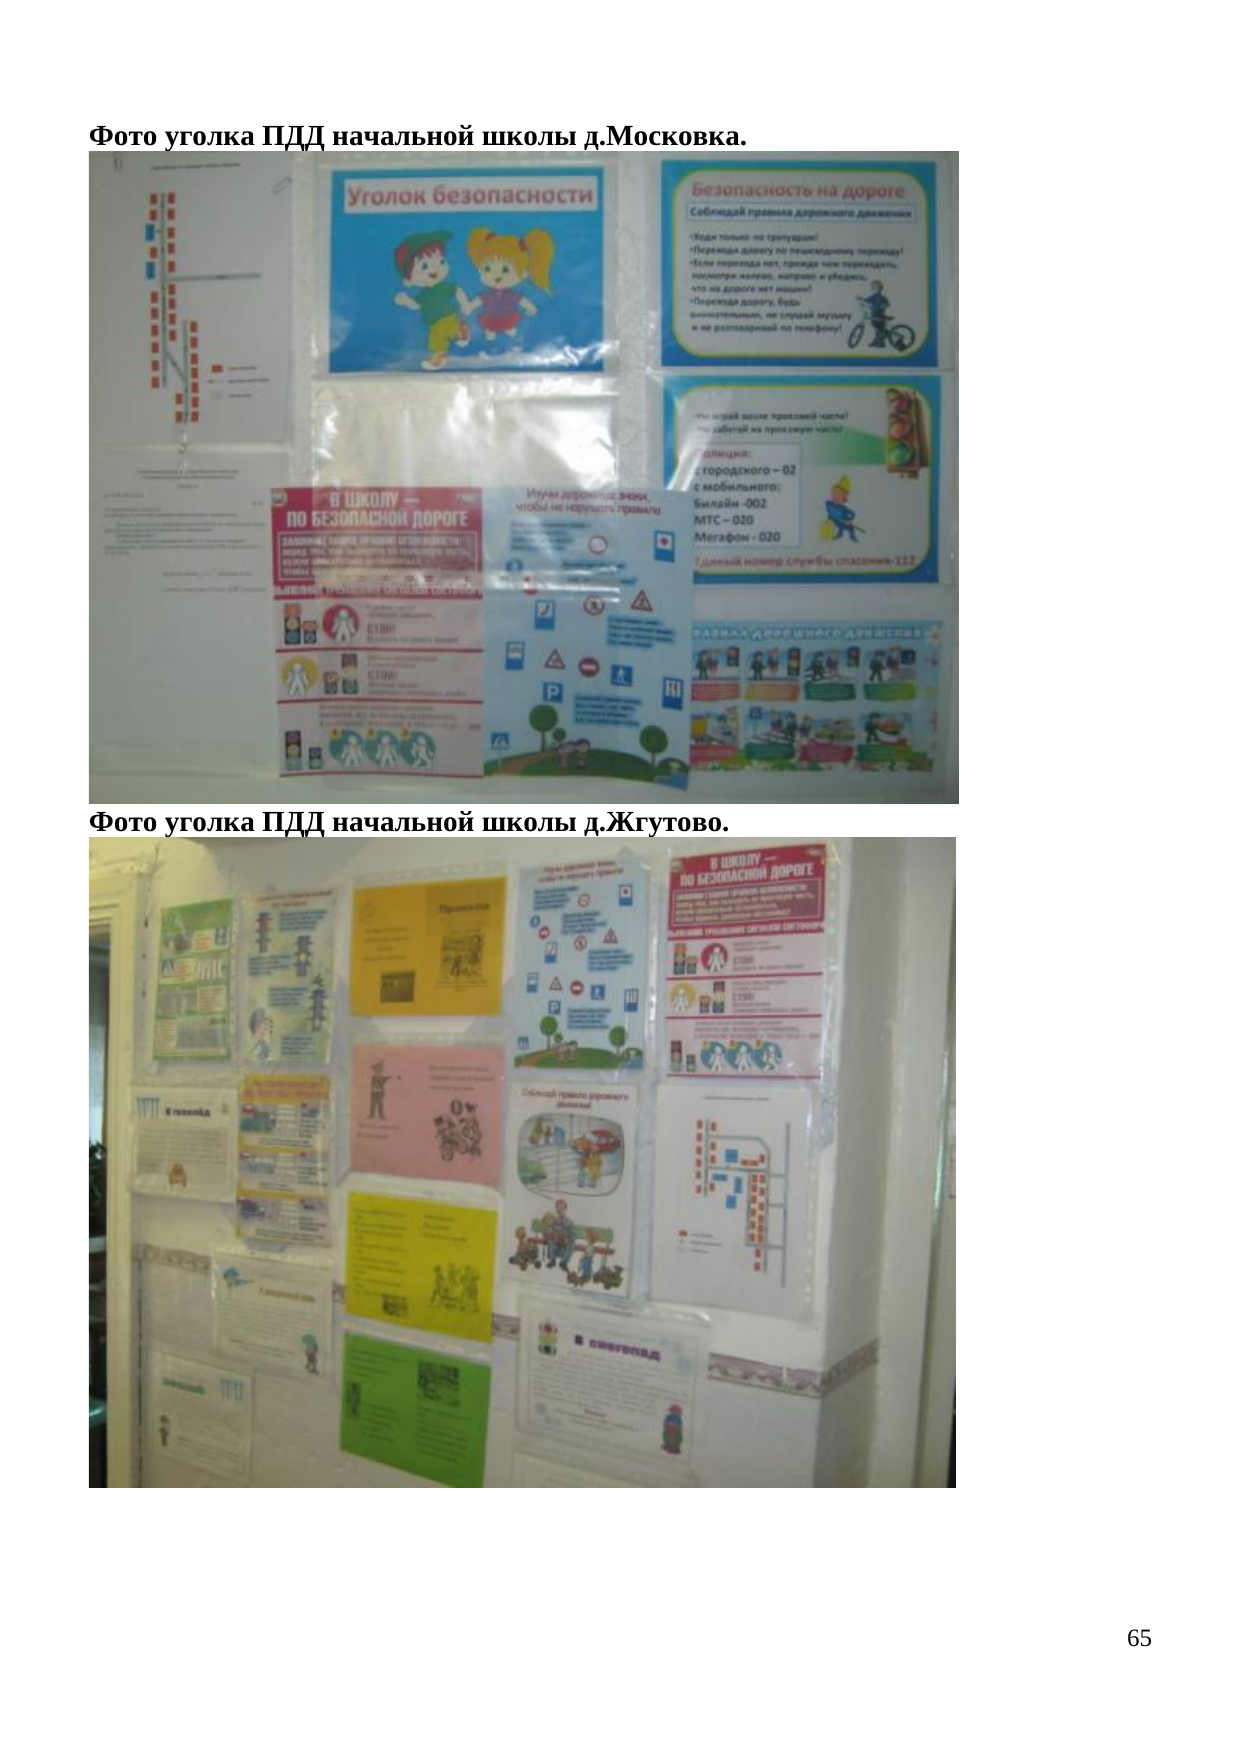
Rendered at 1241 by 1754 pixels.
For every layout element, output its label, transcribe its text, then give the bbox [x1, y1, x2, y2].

picture [88, 151, 959, 804]
text Фото уголка ПДД начальной школы д.Жгутово. [89, 804, 1152, 838]
picture [88, 837, 956, 1488]
text Фото уголка ПДД начальной школы д.Московка. [89, 118, 1152, 152]
